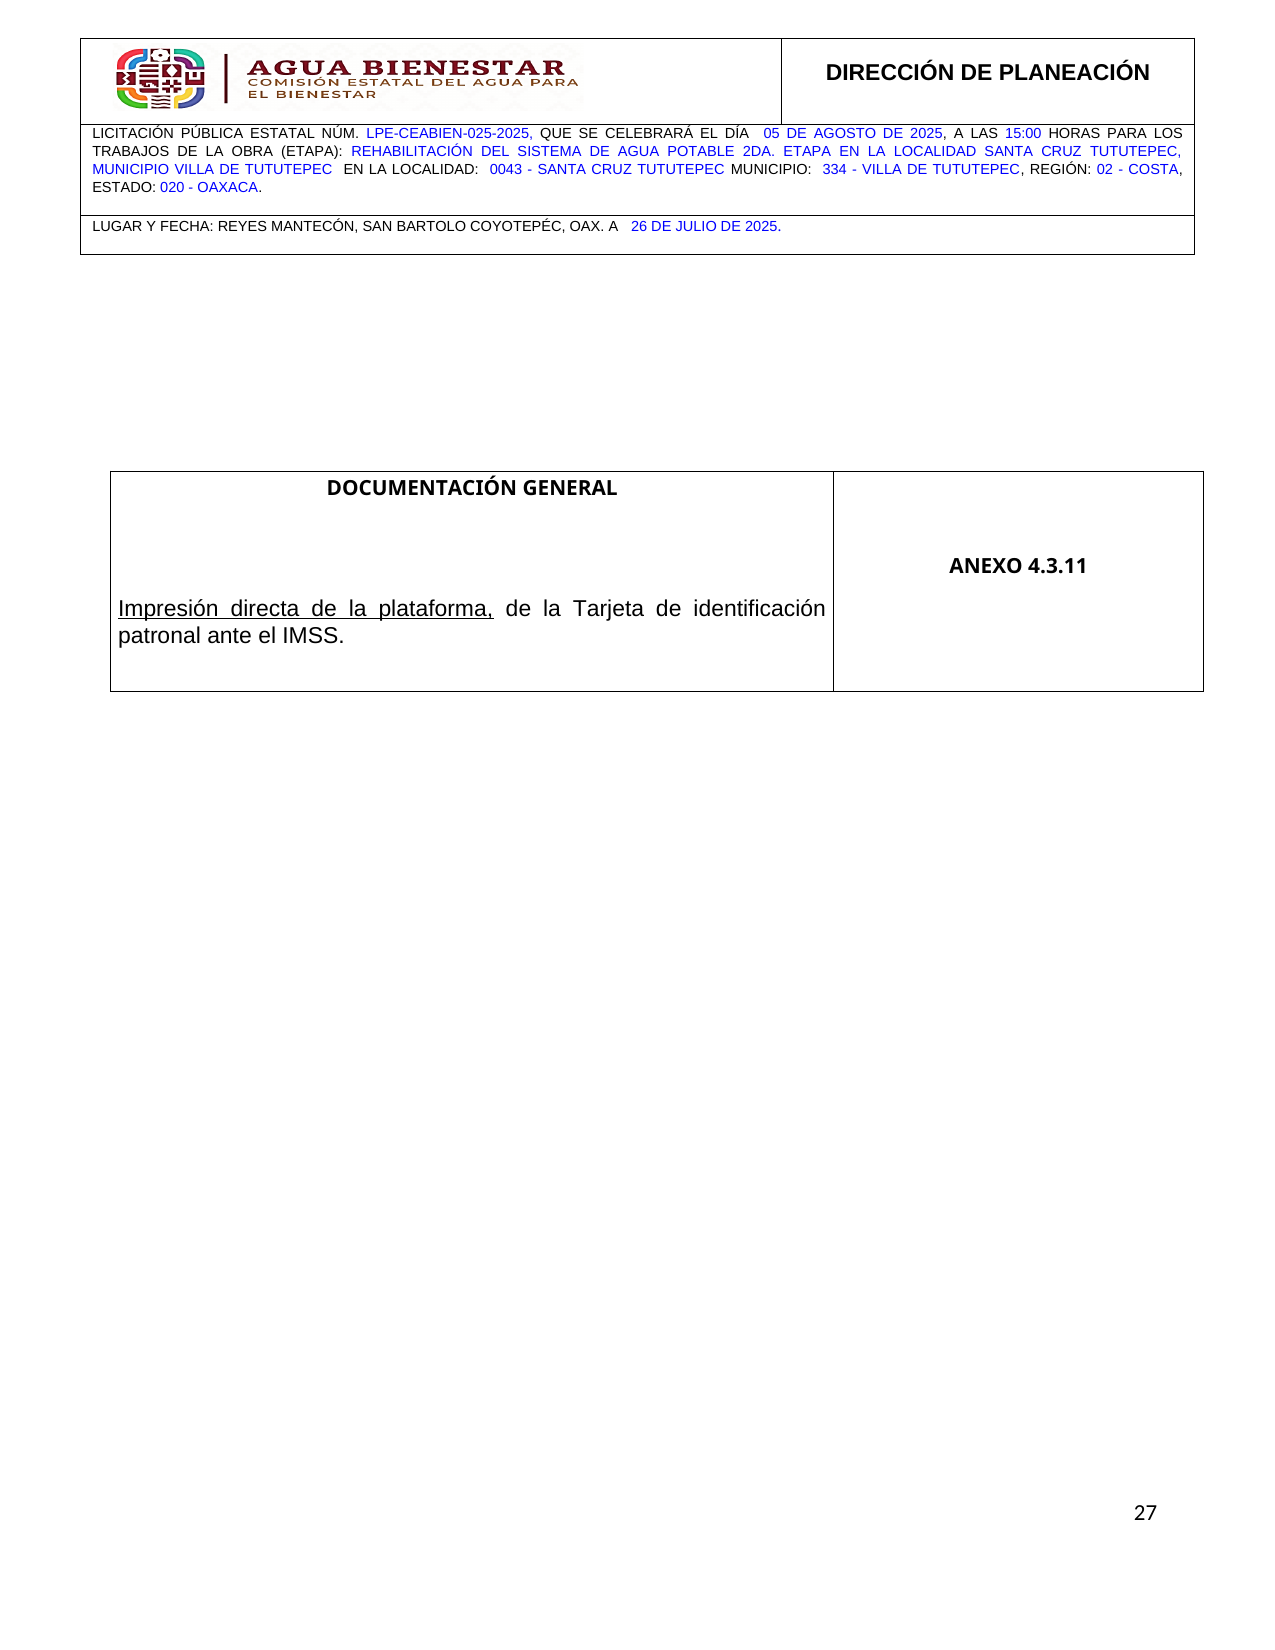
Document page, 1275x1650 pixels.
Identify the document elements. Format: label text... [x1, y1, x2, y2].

picture [112, 43, 584, 111]
table_header ANEXO 4.3.11 [834, 472, 1203, 691]
table_header DOCUMENTACIÓN GENERAL Impresión directa de la plataforma, de la Tarjeta de identificación patronal ante el IMSS. [111, 472, 833, 691]
